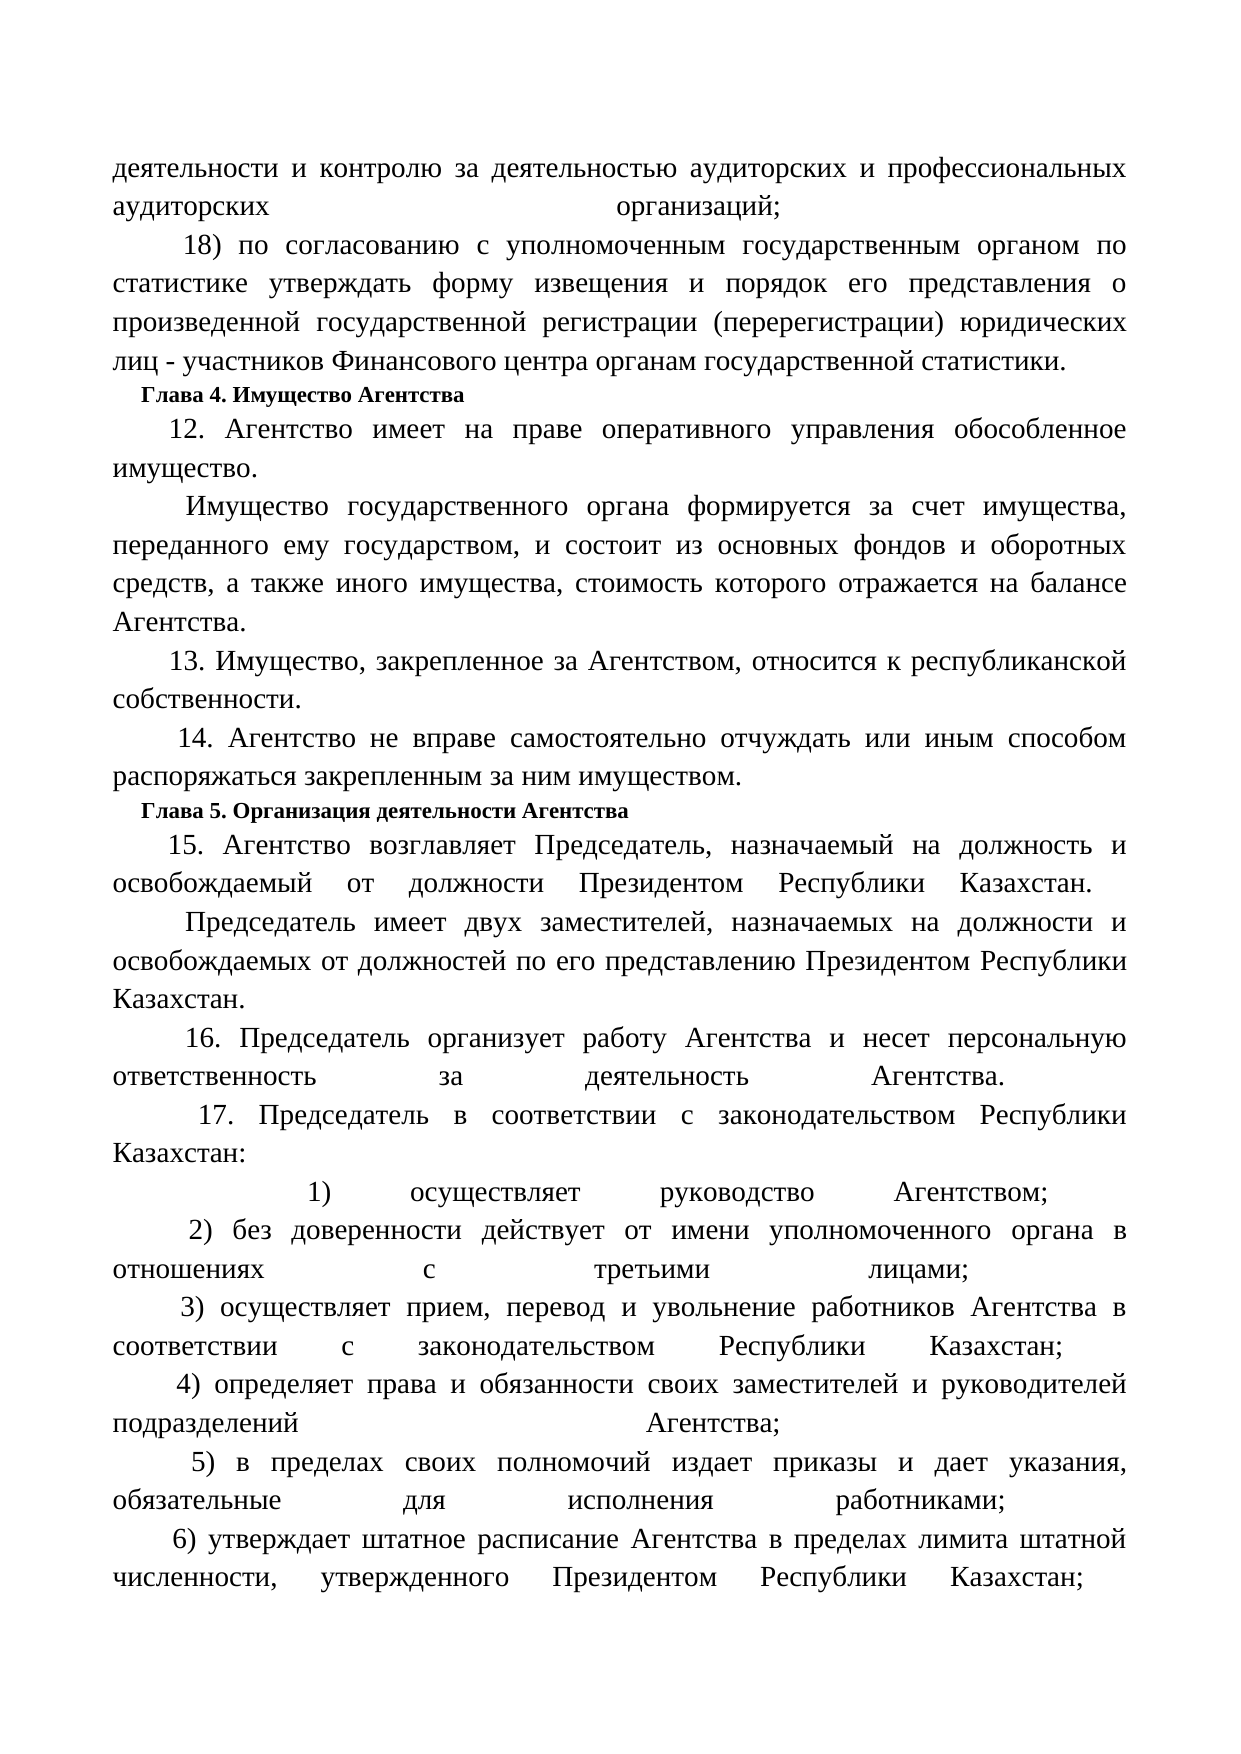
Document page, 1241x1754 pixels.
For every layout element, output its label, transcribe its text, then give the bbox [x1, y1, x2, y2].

text 12. Агентство имеет на праве оперативного управления обособленное имущество. Имущество государственного органа формируется за счет имущества, переданного ему государством, и состоит из основных фондов и оборотных средств, а также иного имущества, стоимость которого отражается на балансе Агентства. 13. Имущество, закрепленное за Агентством, относится к республиканской собственности. 14. Агентство не вправе самостоятельно отчуждать или иным способом распоряжаться закрепленным за ним имуществом. [112, 411, 1128, 792]
text Глава 4. Имущество Агентства [112, 381, 1128, 408]
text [112, 827, 1128, 1593]
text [112, 150, 1128, 376]
text Глава 5. Организация деятельности Агентства [112, 797, 1128, 823]
